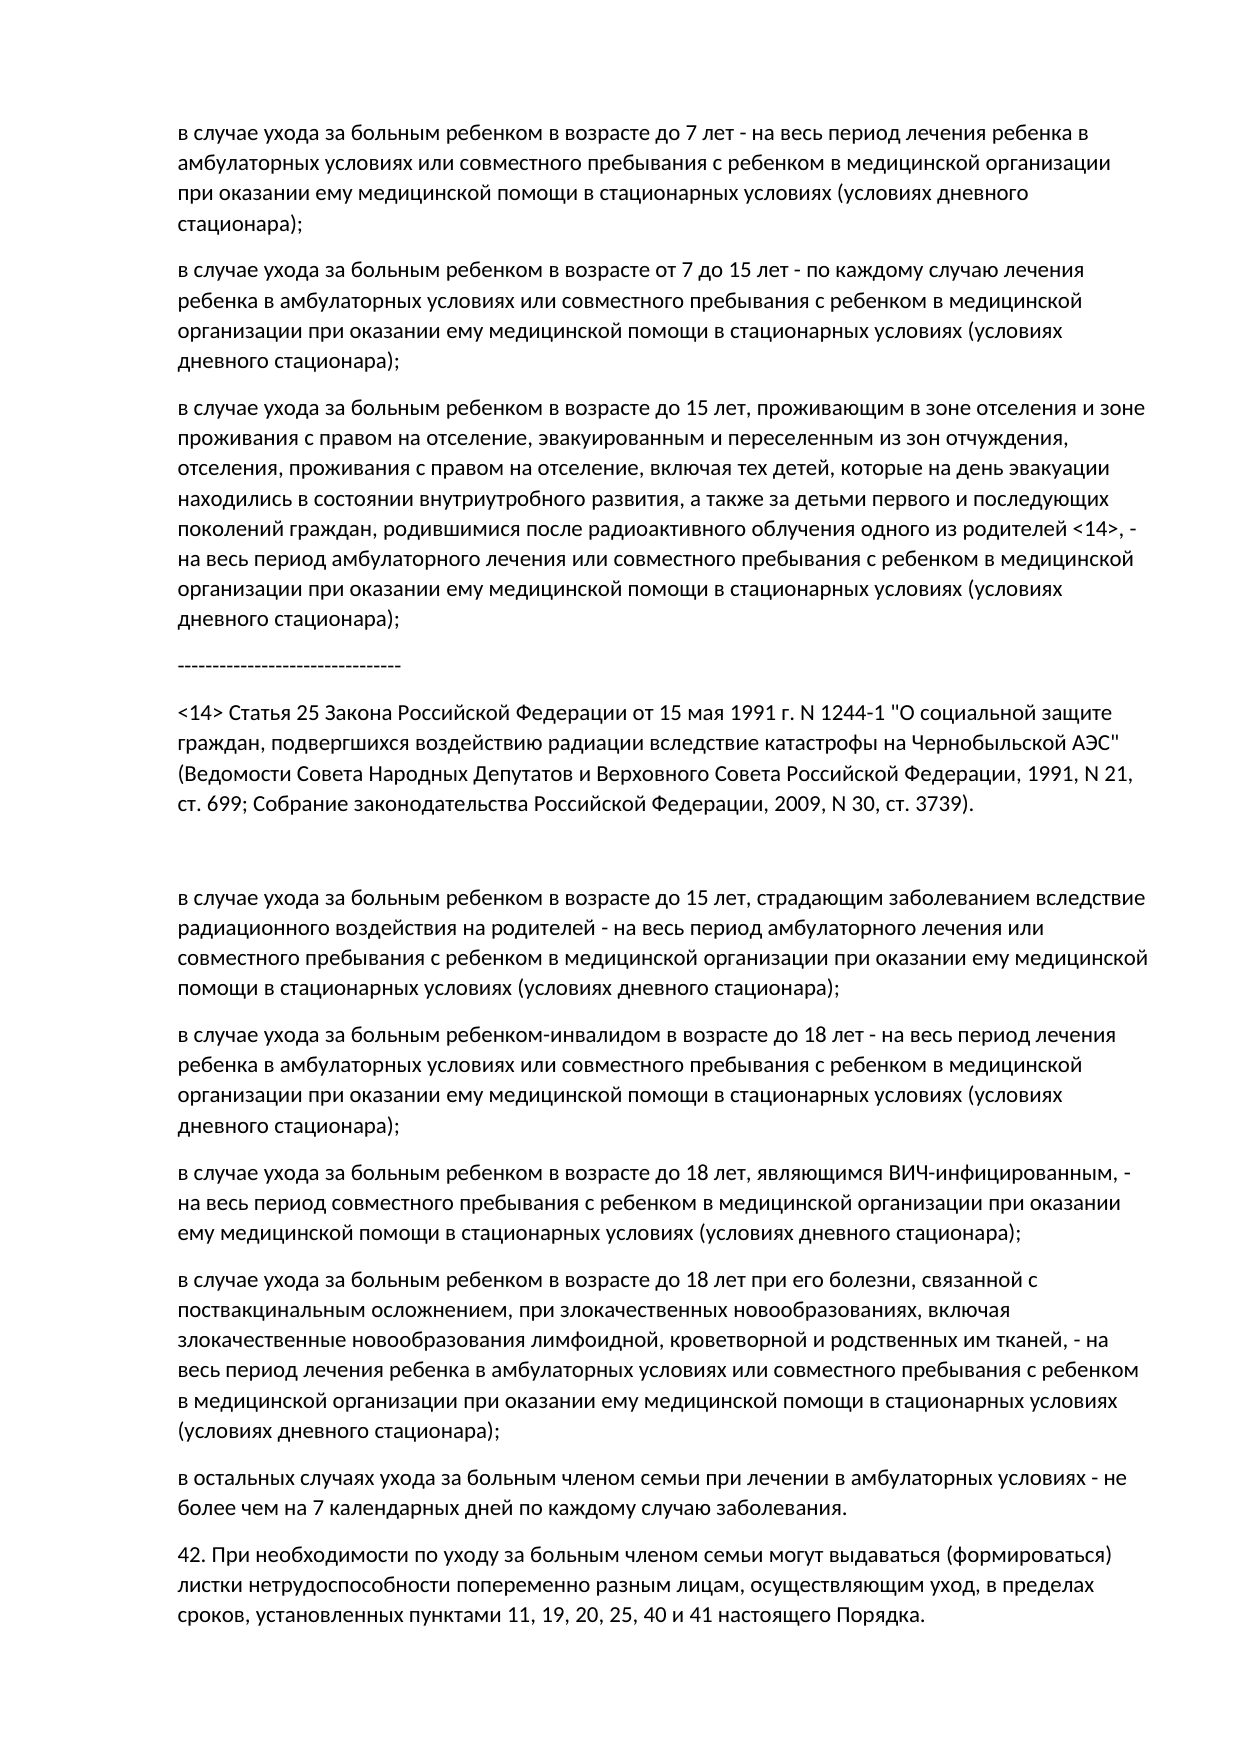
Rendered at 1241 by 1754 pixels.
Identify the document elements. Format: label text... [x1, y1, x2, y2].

text -------------------------------- [177, 651, 1152, 679]
text в случае ухода за больным ребенком в возрасте до 7 лет - на весь период лечения ребенка в амбулаторных условиях или совместного пребывания с ребенком в медицинской организации при оказании ему медицинской помощи в стационарных условиях (условиях дневного стационара); [177, 118, 1152, 237]
text в случае ухода за больным ребенком в возрасте до 15 лет, страдающим заболеванием вследствие радиационного воздействия на родителей - на весь период амбулаторного лечения или совместного пребывания с ребенком в медицинской организации при оказании ему медицинской помощи в стационарных условиях (условиях дневного стационара); [177, 883, 1152, 1001]
text в случае ухода за больным ребенком в возрасте до 15 лет, проживающим в зоне отселения и зоне проживания с правом на отселение, эвакуированным и переселенным из зон отчуждения, отселения, проживания с правом на отселение, включая тех детей, которые на день эвакуации находились в состоянии внутриутробного развития, а также за детьми первого и последующих поколений граждан, родившимися после радиоактивного облучения одного из родителей <14>, - на весь период амбулаторного лечения или совместного пребывания с ребенком в медицинской организации при оказании ему медицинской помощи в стационарных условиях (условиях дневного стационара); [177, 393, 1152, 633]
text в случае ухода за больным ребенком в возрасте до 18 лет при его болезни, связанной с поствакцинальным осложнением, при злокачественных новообразованиях, включая злокачественные новообразования лимфоидной, кроветворной и родственных им тканей, - на весь период лечения ребенка в амбулаторных условиях или совместного пребывания с ребенком в медицинской организации при оказании ему медицинской помощи в стационарных условиях (условиях дневного стационара); [177, 1265, 1152, 1444]
text в случае ухода за больным ребенком в возрасте до 18 лет, являющимся ВИЧ-инфицированным, - на весь период совместного пребывания с ребенком в медицинской организации при оказании ему медицинской помощи в стационарных условиях (условиях дневного стационара); [177, 1158, 1152, 1246]
text 42. При необходимости по уходу за больным членом семьи могут выдаваться (формироваться) листки нетрудоспособности попеременно разным лицам, осуществляющим уход, в пределах сроков, установленных пунктами 11, 19, 20, 25, 40 и 41 настоящего Порядка. [177, 1540, 1152, 1628]
text в остальных случаях ухода за больным членом семьи при лечении в амбулаторных условиях - не более чем на 7 календарных дней по каждому случаю заболевания. [177, 1463, 1152, 1521]
text в случае ухода за больным ребенком в возрасте от 7 до 15 лет - по каждому случаю лечения ребенка в амбулаторных условиях или совместного пребывания с ребенком в медицинской организации при оказании ему медицинской помощи в стационарных условиях (условиях дневного стационара); [177, 256, 1152, 374]
text в случае ухода за больным ребенком-инвалидом в возрасте до 18 лет - на весь период лечения ребенка в амбулаторных условиях или совместного пребывания с ребенком в медицинской организации при оказании ему медицинской помощи в стационарных условиях (условиях дневного стационара); [177, 1020, 1152, 1139]
text <14> Статья 25 Закона Российской Федерации от 15 мая 1991 г. N 1244-1 "О социальной защите граждан, подвергшихся воздействию радиации вследствие катастрофы на Чернобыльской АЭС" (Ведомости Совета Народных Депутатов и Верховного Совета Российской Федерации, 1991, N 21, ст. 699; Собрание законодательства Российской Федерации, 2009, N 30, ст. 3739). [177, 698, 1152, 817]
